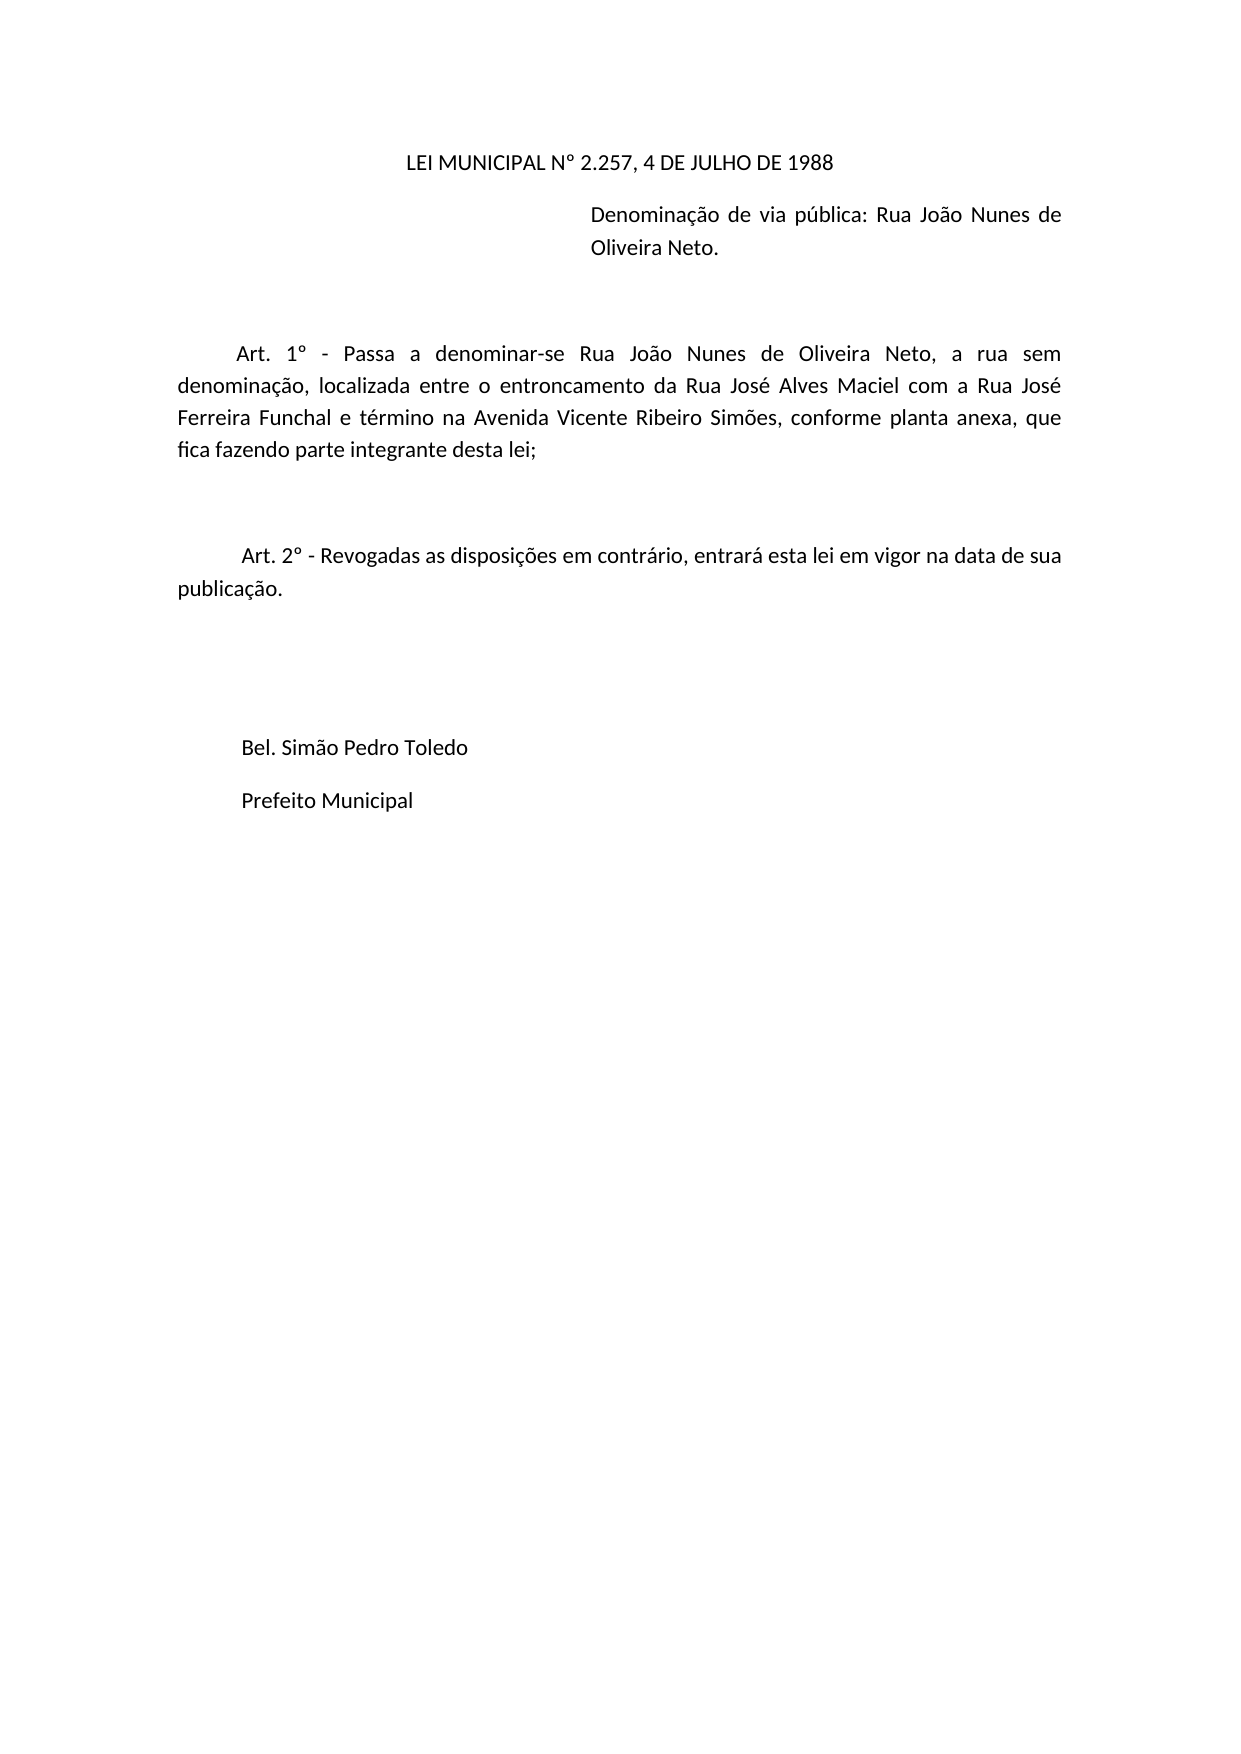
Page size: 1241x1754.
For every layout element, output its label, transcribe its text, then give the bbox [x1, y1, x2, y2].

text Prefeito Municipal [177, 786, 1063, 814]
text Bel. Simão Pedro Toledo [177, 733, 1063, 761]
text LEI MUNICIPAL Nº 2.257, 4 DE JULHO DE 1988 [177, 148, 1063, 176]
text Art. 1º - Passa a denominar-se Rua João Nunes de Oliveira Neto, a rua sem denominação, localizada entre o entroncamento da Rua José Alves Maciel com a Rua José Ferreira Funchal e término na Avenida Vicente Ribeiro Simões, conforme planta anexa, que fica fazendo parte integrante desta lei; [177, 339, 1063, 463]
text Denominação de via pública: Rua João Nunes de Oliveira Neto. [591, 201, 1063, 261]
text Art. 2º - Revogadas as disposições em contrário, entrará esta lei em vigor na data de sua publicação. [177, 541, 1063, 602]
